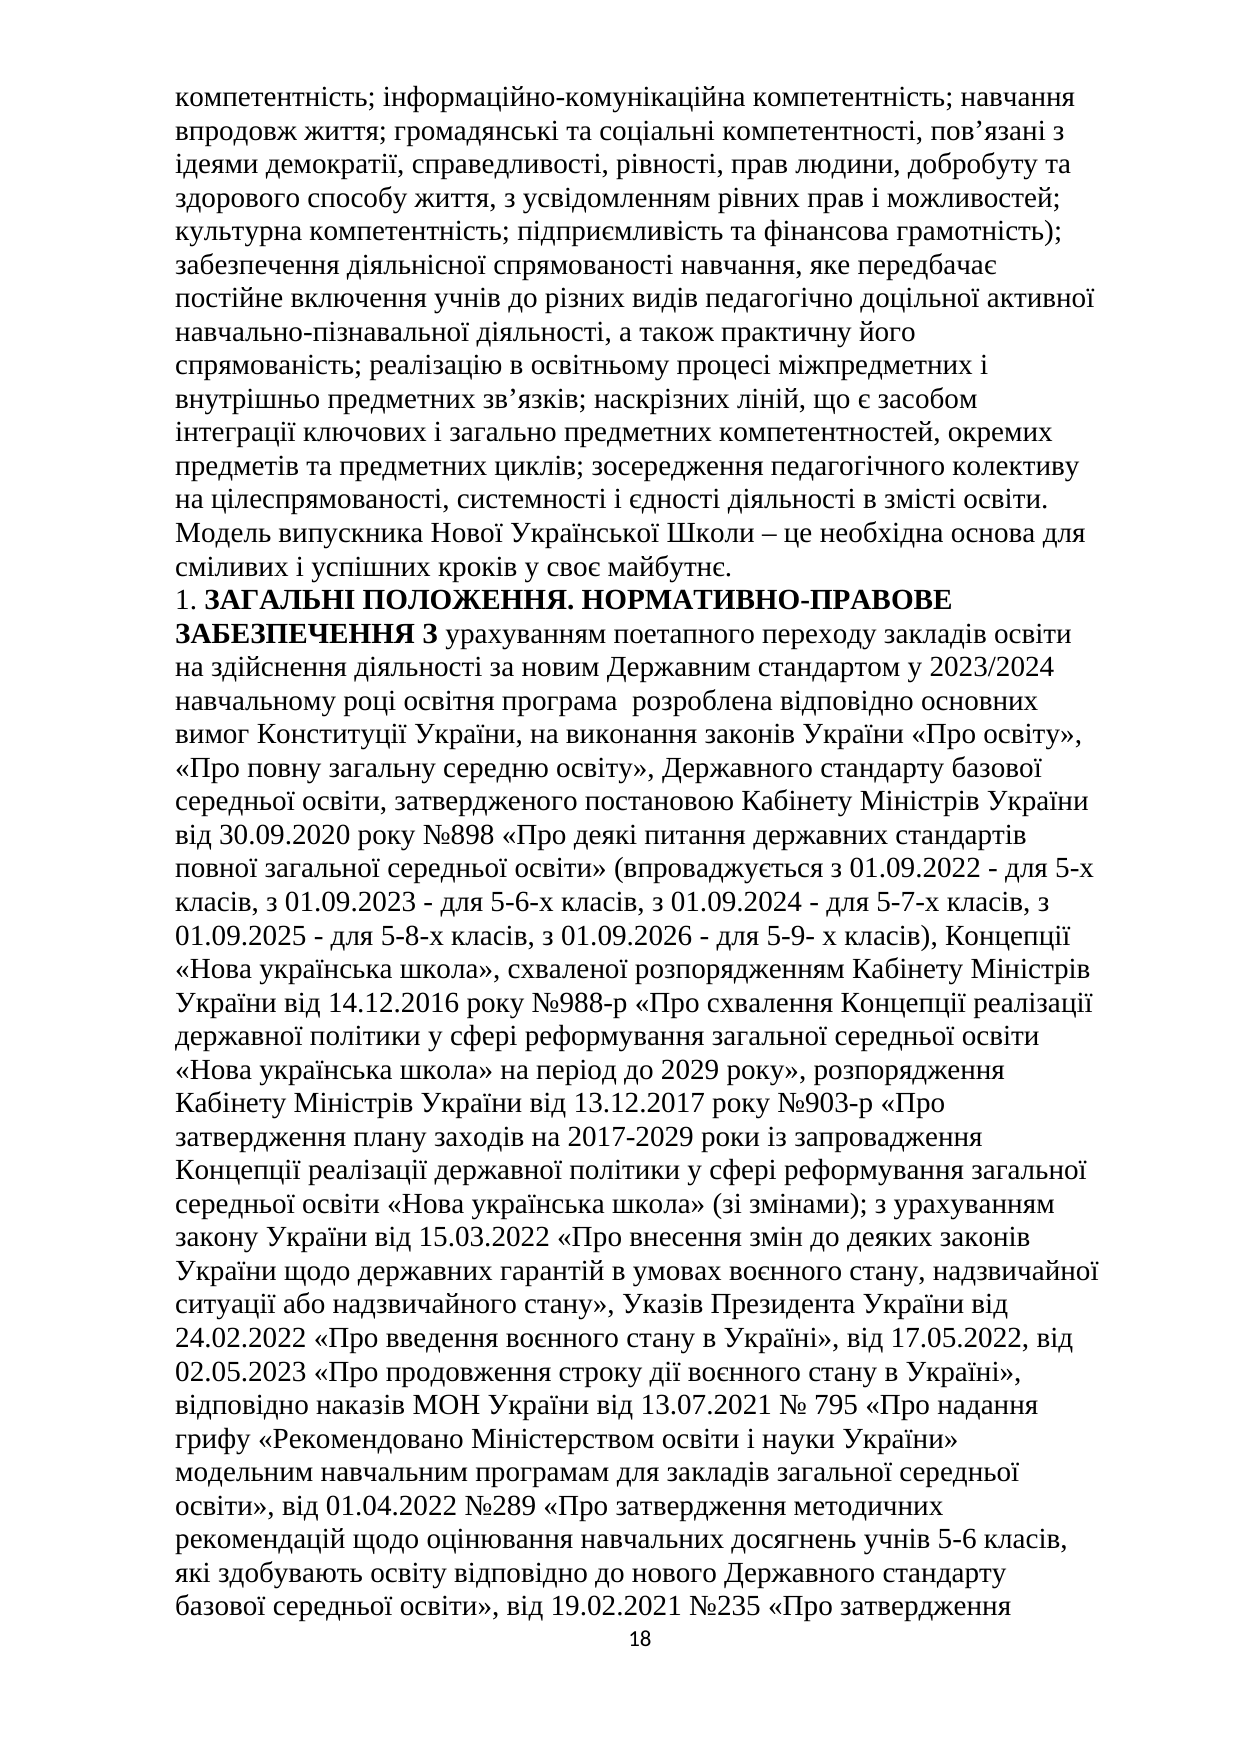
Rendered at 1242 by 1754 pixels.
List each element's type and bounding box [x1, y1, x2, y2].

text [175, 582, 1104, 1622]
text [175, 79, 1104, 582]
